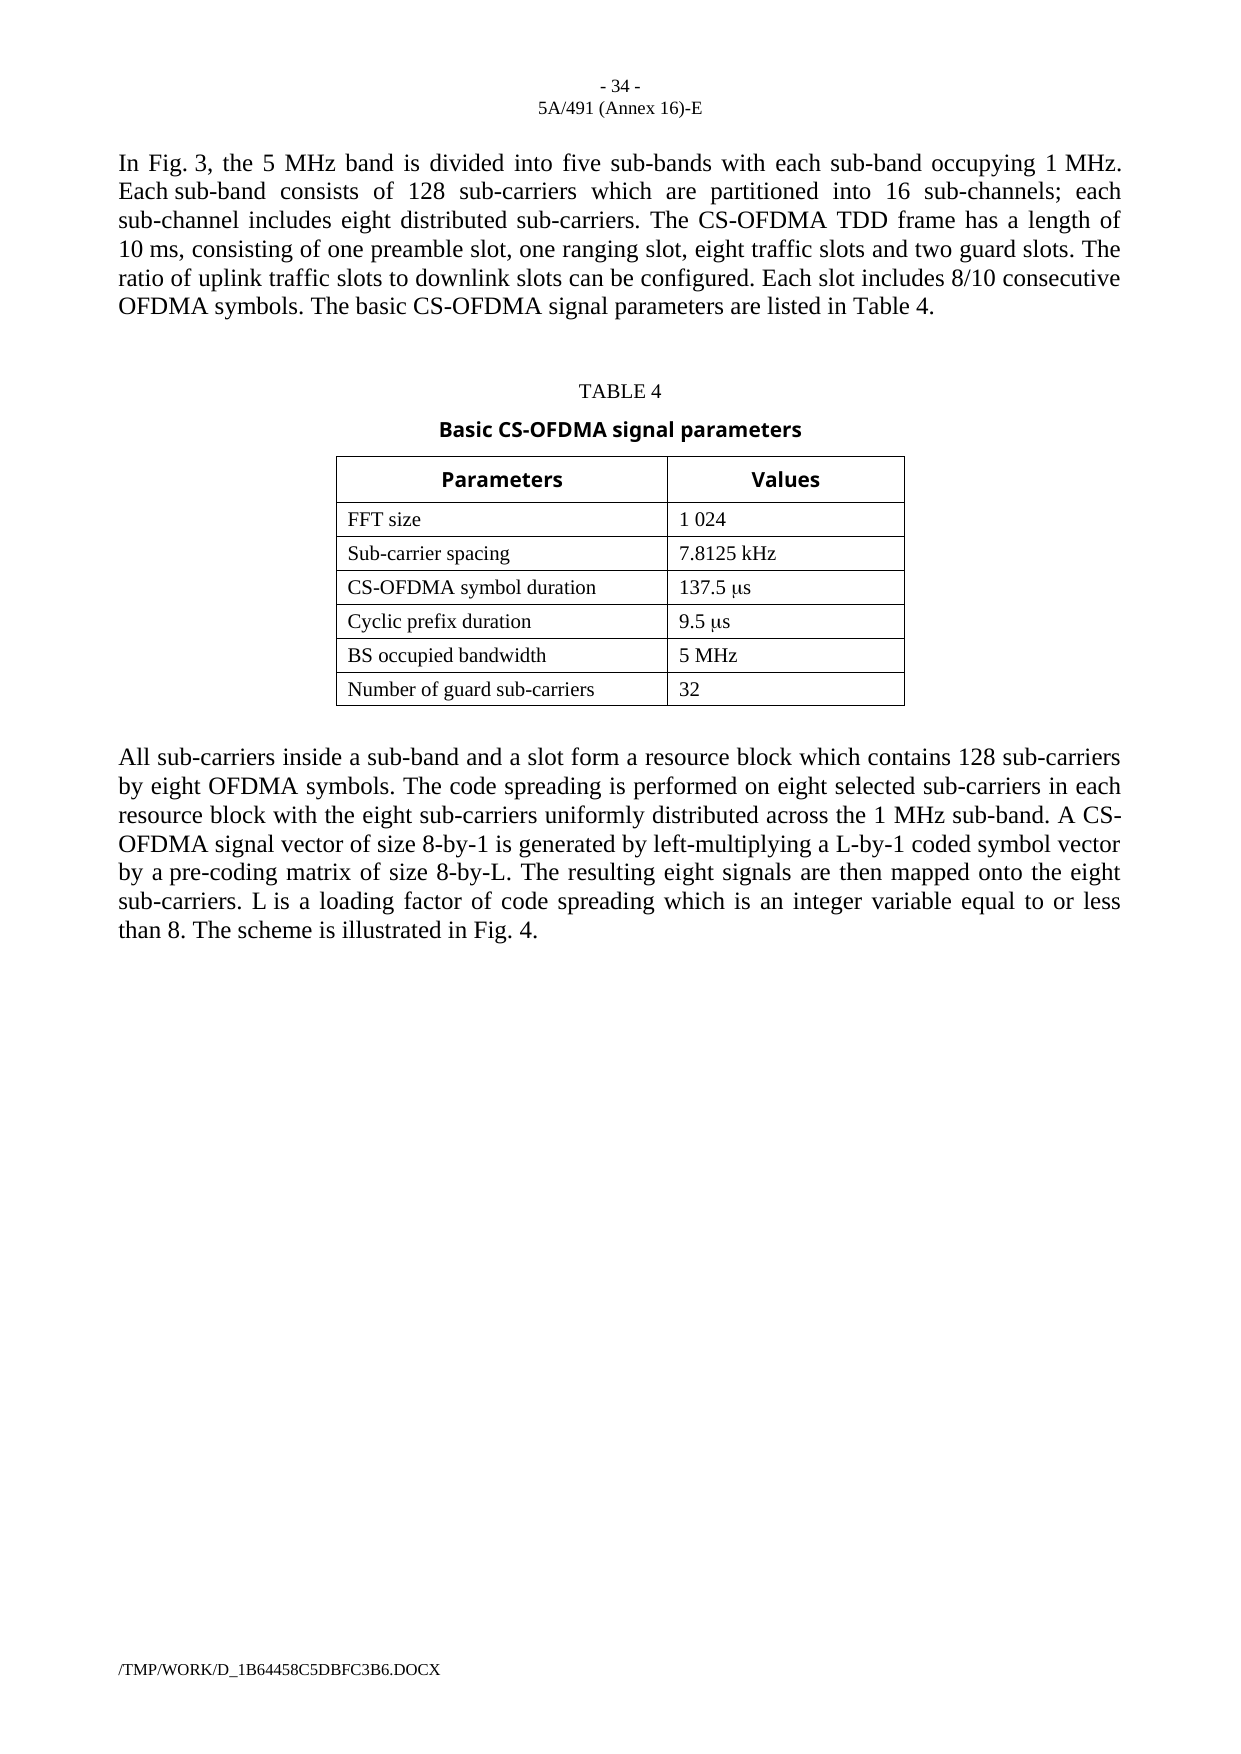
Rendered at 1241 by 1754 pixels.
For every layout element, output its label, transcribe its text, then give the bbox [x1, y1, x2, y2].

table_cell Number of guard sub-carriers [337, 673, 667, 705]
table_cell 5 MHz [668, 639, 904, 671]
title Basic CS-OFDMA signal parameters [118, 415, 1122, 443]
text All sub-carriers inside a sub-band and a slot form a resource block which contains 128 sub-carriers by eight OFDMA symbols. The code spreading is performed on eight selected sub-carriers in each resource block with the eight sub-carriers uniformly distributed across the 1 MHz sub-band. A CS-OFDMA signal vector of size 8-by-1 is generated by left-multiplying a L-by-1 coded symbol vector by a pre-coding matrix of size 8-by-L. The resulting eight signals are then mapped onto the eight sub-carriers. L is a loading factor of code spreading which is an integer variable equal to or less than 8. The scheme is illustrated in Fig. 4. [118, 742, 1122, 944]
table_cell 9.5 s [668, 605, 904, 637]
table_cell 32 [668, 673, 904, 705]
table_header Parameters [337, 457, 667, 502]
text In Fig. 3, the 5 MHz band is divided into five sub-bands with each sub-band occupying 1 MHz. Each sub-band consists of 128 sub-carriers which are partitioned into 16 sub-channels; each sub-channel includes eight distributed sub-carriers. The CS-OFDMA TDD frame has a length of 10 ms, consisting of one preamble slot, one ranging slot, eight traffic slots and two guard slots. The ratio of uplink traffic slots to downlink slots can be configured. Each slot includes 8/10 consecutive OFDMA symbols. The basic CS-OFDMA signal parameters are listed in Table 4. [118, 148, 1122, 320]
table_header Values [668, 457, 904, 502]
table_cell CS-OFDMA symbol duration [337, 571, 667, 603]
table_cell 1 024 [668, 503, 904, 536]
table_cell BS occupied bandwidth [337, 639, 667, 671]
table_cell 7.8125 kHz [668, 537, 904, 569]
text TABLE 4 [118, 378, 1122, 403]
table_cell Sub-carrier spacing [337, 537, 667, 569]
table_cell 137.5 s [668, 571, 904, 603]
table_cell Cyclic prefix duration [337, 605, 667, 637]
table_cell FFT size [337, 503, 667, 536]
